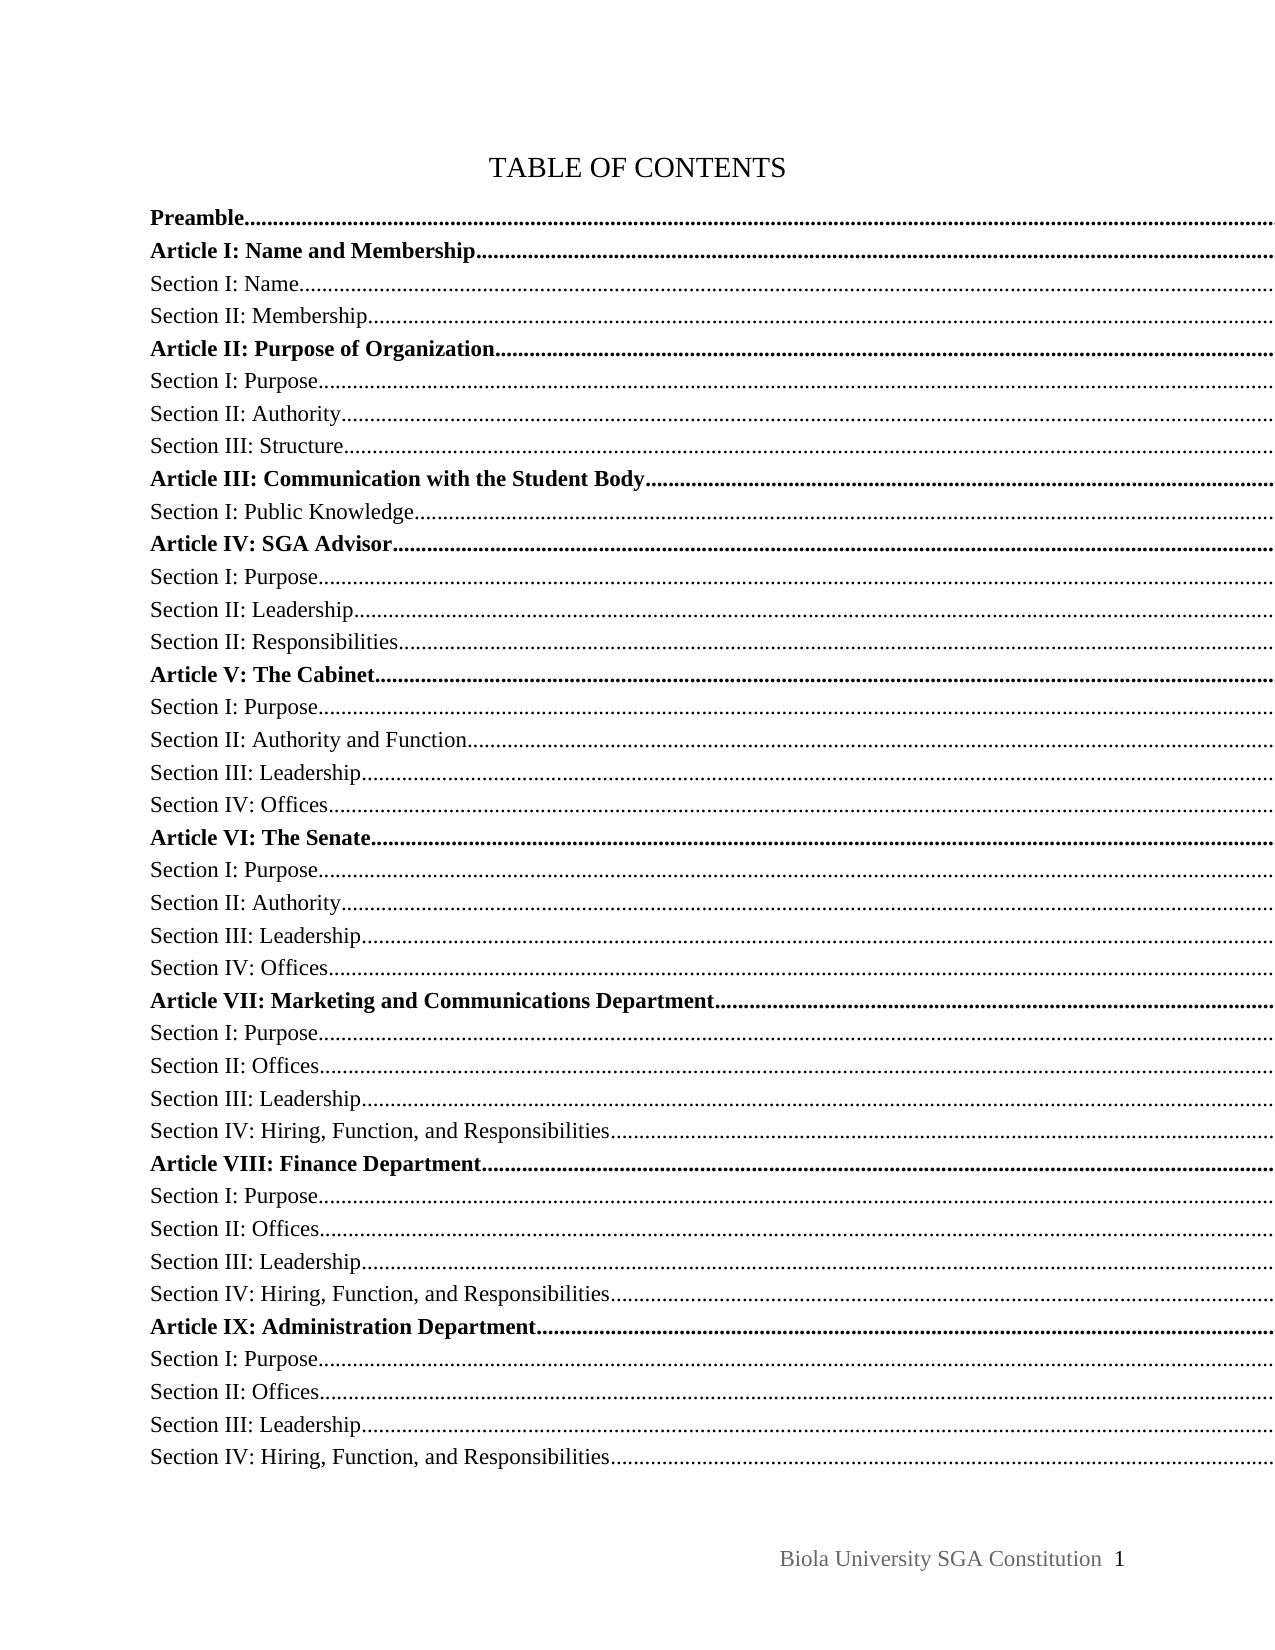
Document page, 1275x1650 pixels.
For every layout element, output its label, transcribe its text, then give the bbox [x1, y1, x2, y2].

text TABLE OF CONTENTS [150, 150, 1125, 183]
